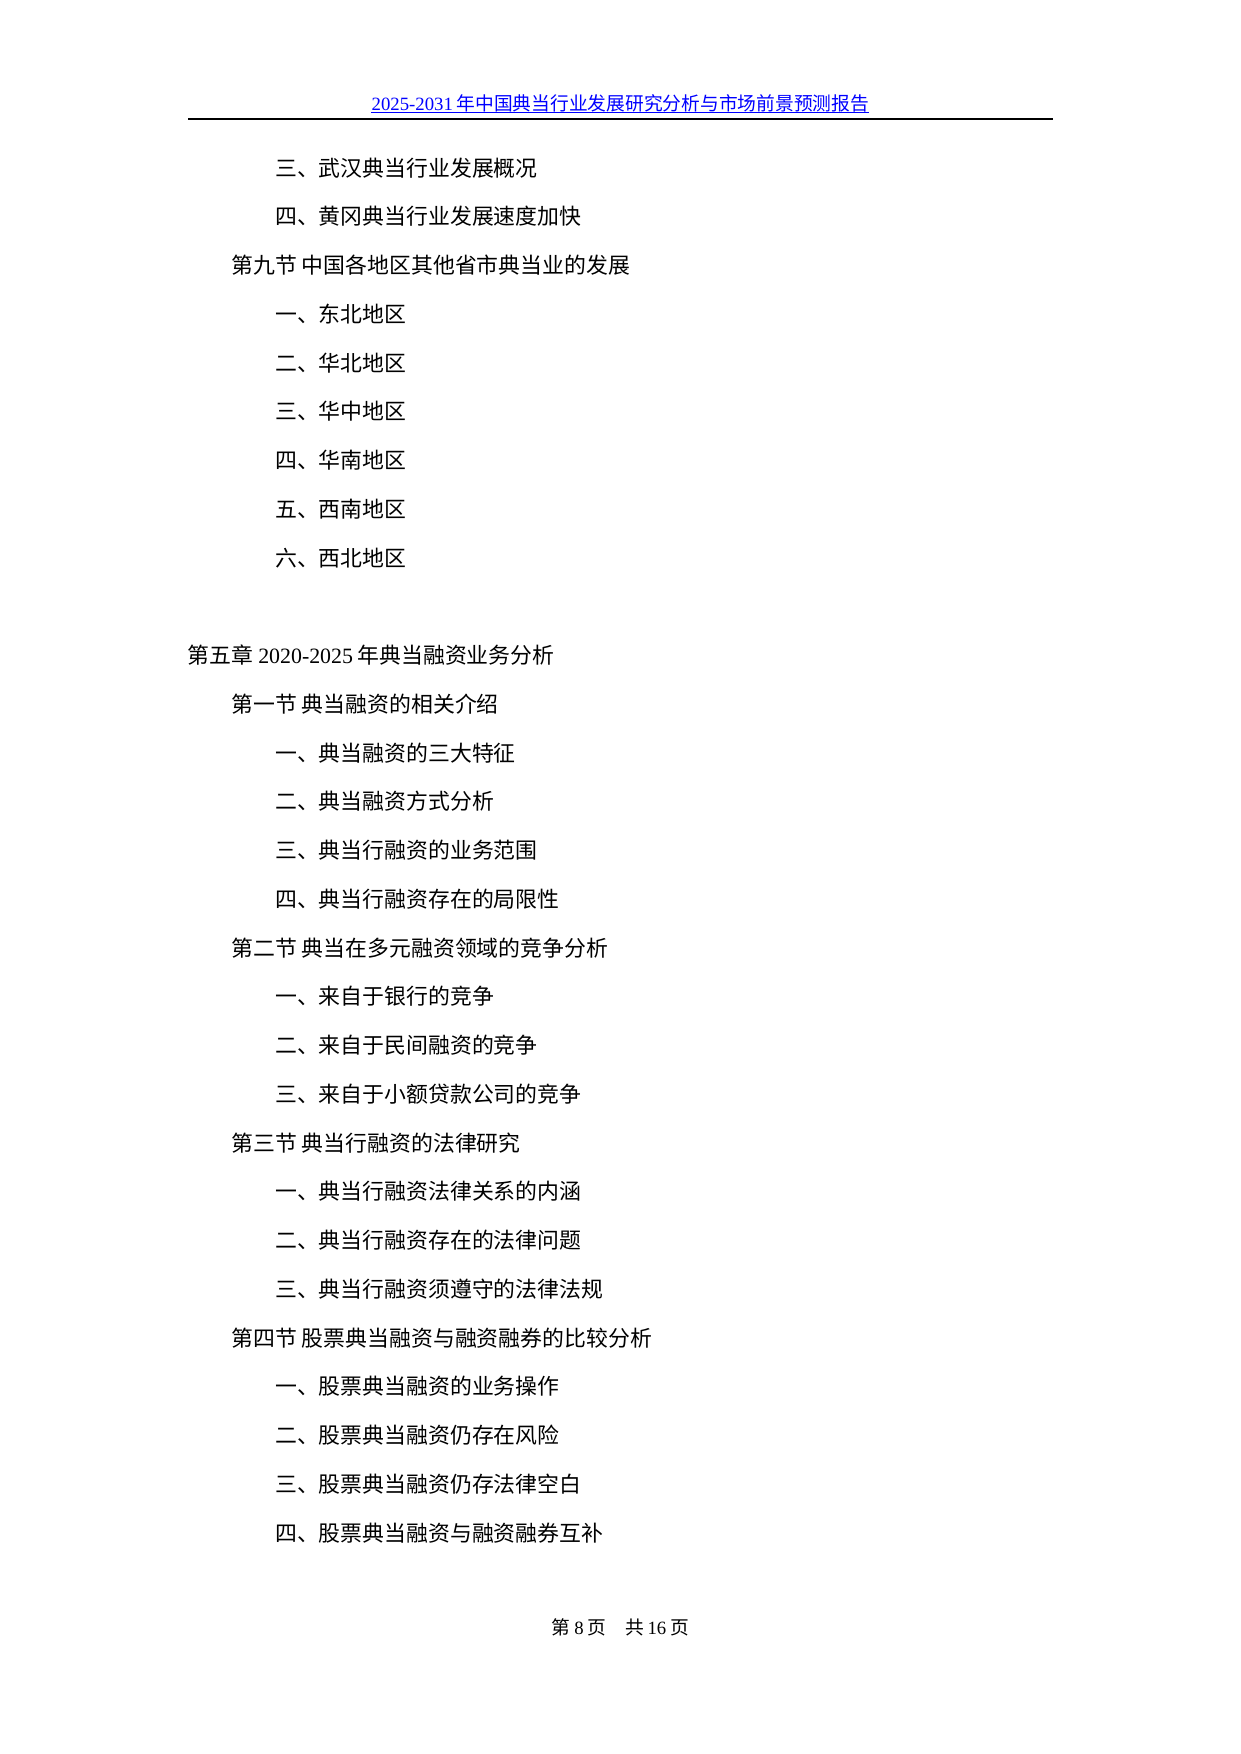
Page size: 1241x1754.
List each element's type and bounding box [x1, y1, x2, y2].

text [187, 150, 1053, 1548]
